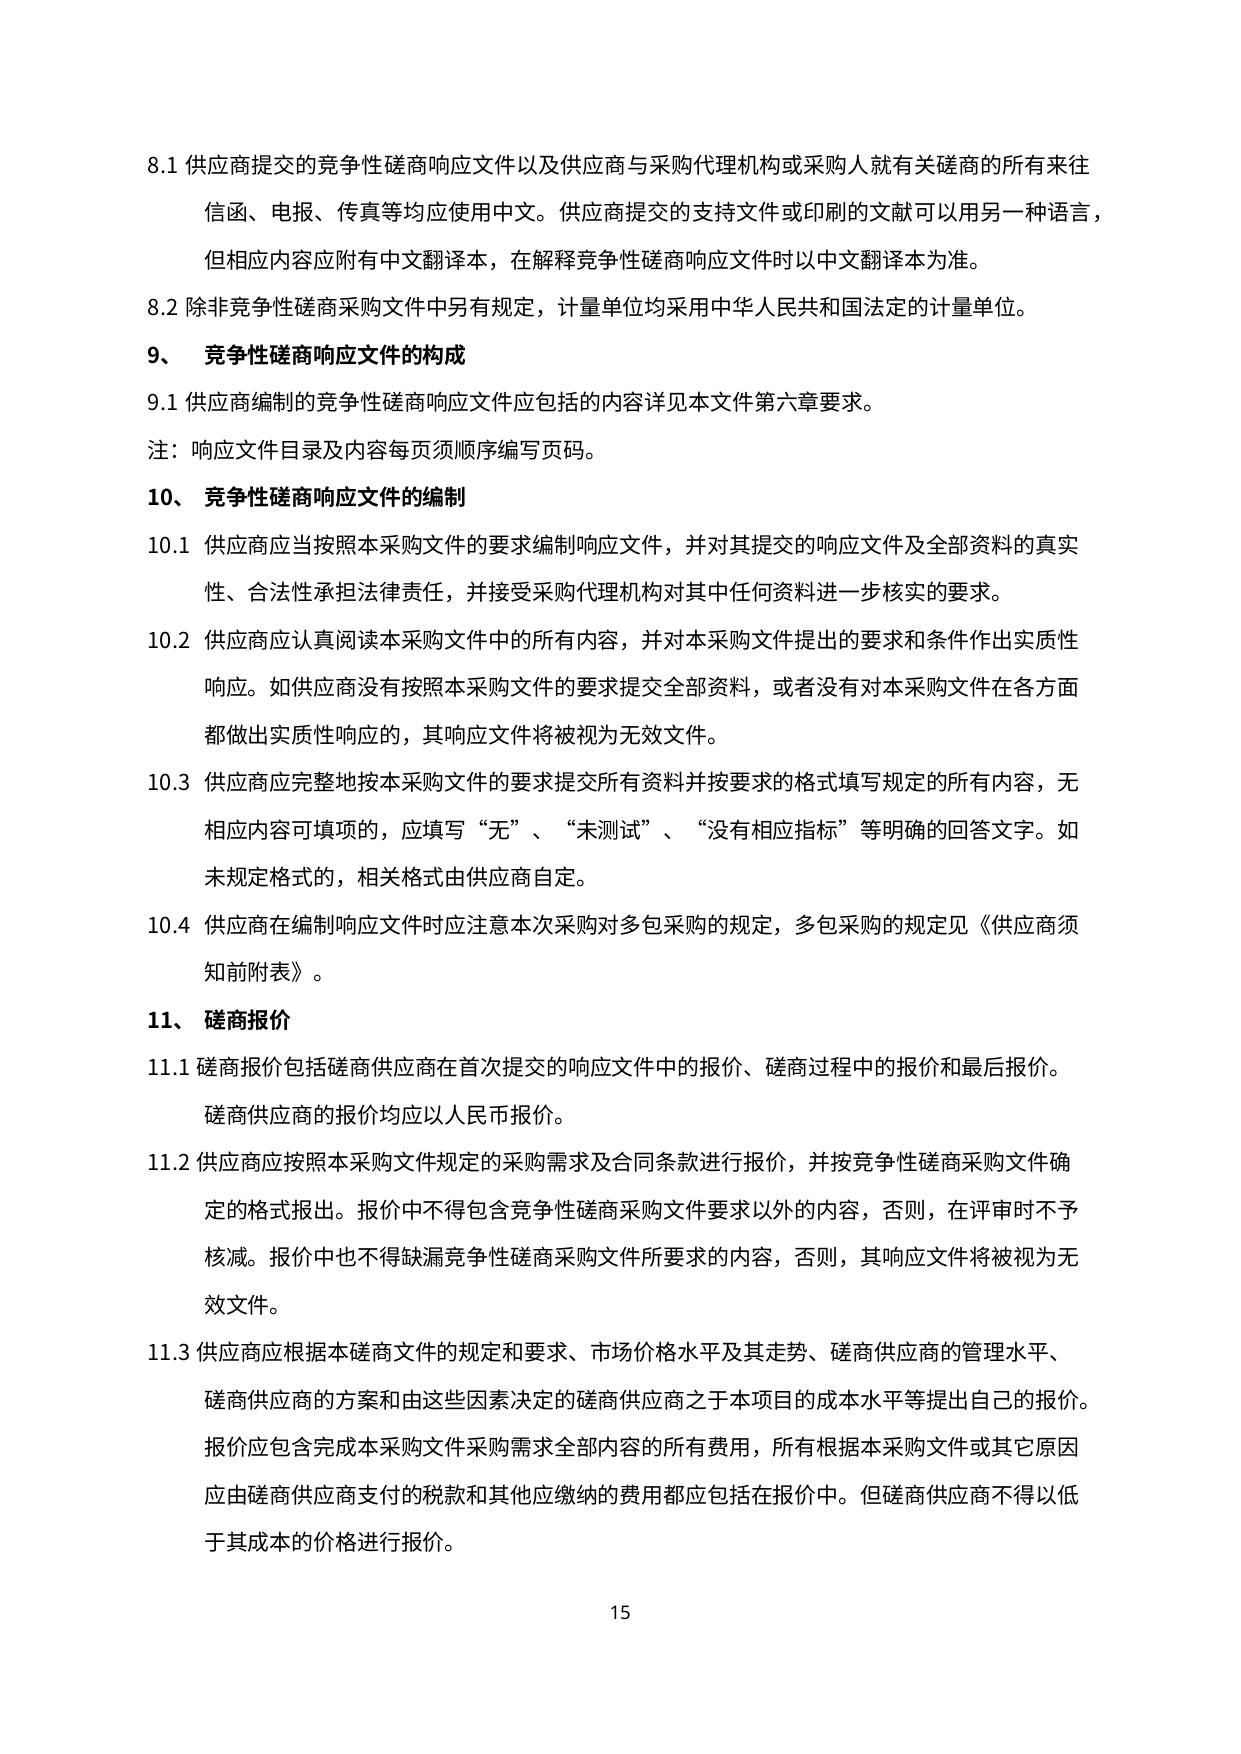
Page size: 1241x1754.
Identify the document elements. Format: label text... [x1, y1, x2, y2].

list 供应商应认真阅读本采购文件中的所有内容，并对本采购文件提出的要求和条件作出实质性响应。如供应商没有按照本采购文件的要求提交全部资料，或者没有对本采购文件在各方面都做出实质性响应的，其响应文件将被视为无效文件。 [148, 623, 1093, 749]
list 供应商提交的竞争性磋商响应文件以及供应商与采购代理机构或采购人就有关磋商的所有来往信函、电报、传真等均应使用中文。供应商提交的支持文件或印刷的文献可以用另一种语言，但相应内容应附有中文翻译本，在解释竞争性磋商响应文件时以中文翻译本为准。 [148, 148, 1093, 274]
list 磋商报价包括磋商供应商在首次提交的响应文件中的报价、磋商过程中的报价和最后报价。磋商供应商的报价均应以人民币报价。 [148, 1050, 1093, 1129]
list 竞争性磋商响应文件的编制 [148, 480, 1093, 512]
text 注：响应文件目录及内容每页须顺序编写页码。 [148, 433, 1093, 464]
list 磋商报价 [148, 1003, 1093, 1034]
list 除非竞争性磋商采购文件中另有规定，计量单位均采用中华人民共和国法定的计量单位。 [148, 290, 1093, 322]
list 供应商应完整地按本采购文件的要求提交所有资料并按要求的格式填写规定的所有内容，无相应内容可填项的，应填写“无”、“未测试”、“没有相应指标”等明确的回答文字。如未规定格式的，相关格式由供应商自定。 [148, 765, 1093, 892]
list 供应商应当按照本采购文件的要求编制响应文件，并对其提交的响应文件及全部资料的真实性、合法性承担法律责任，并接受采购代理机构对其中任何资料进一步核实的要求。 [148, 528, 1093, 607]
list 竞争性磋商响应文件的构成 [148, 338, 1093, 369]
list 供应商应按照本采购文件规定的采购需求及合同条款进行报价，并按竞争性磋商采购文件确定的格式报出。报价中不得包含竞争性磋商采购文件要求以外的内容，否则，在评审时不予核减。报价中也不得缺漏竞争性磋商采购文件所要求的内容，否则，其响应文件将被视为无效文件。 [148, 1145, 1093, 1319]
list 供应商应根据本磋商文件的规定和要求、市场价格水平及其走势、磋商供应商的管理水平、磋商供应商的方案和由这些因素决定的磋商供应商之于本项目的成本水平等提出自己的报价。报价应包含完成本采购文件采购需求全部内容的所有费用，所有根据本采购文件或其它原因应由磋商供应商支付的税款和其他应缴纳的费用都应包括在报价中。但磋商供应商不得以低于其成本的价格进行报价。 [148, 1335, 1093, 1557]
list 供应商编制的竞争性磋商响应文件应包括的内容详见本文件第六章要求。 [148, 385, 1093, 417]
list 供应商在编制响应文件时应注意本次采购对多包采购的规定，多包采购的规定见《供应商须知前附表》。 [148, 908, 1093, 987]
